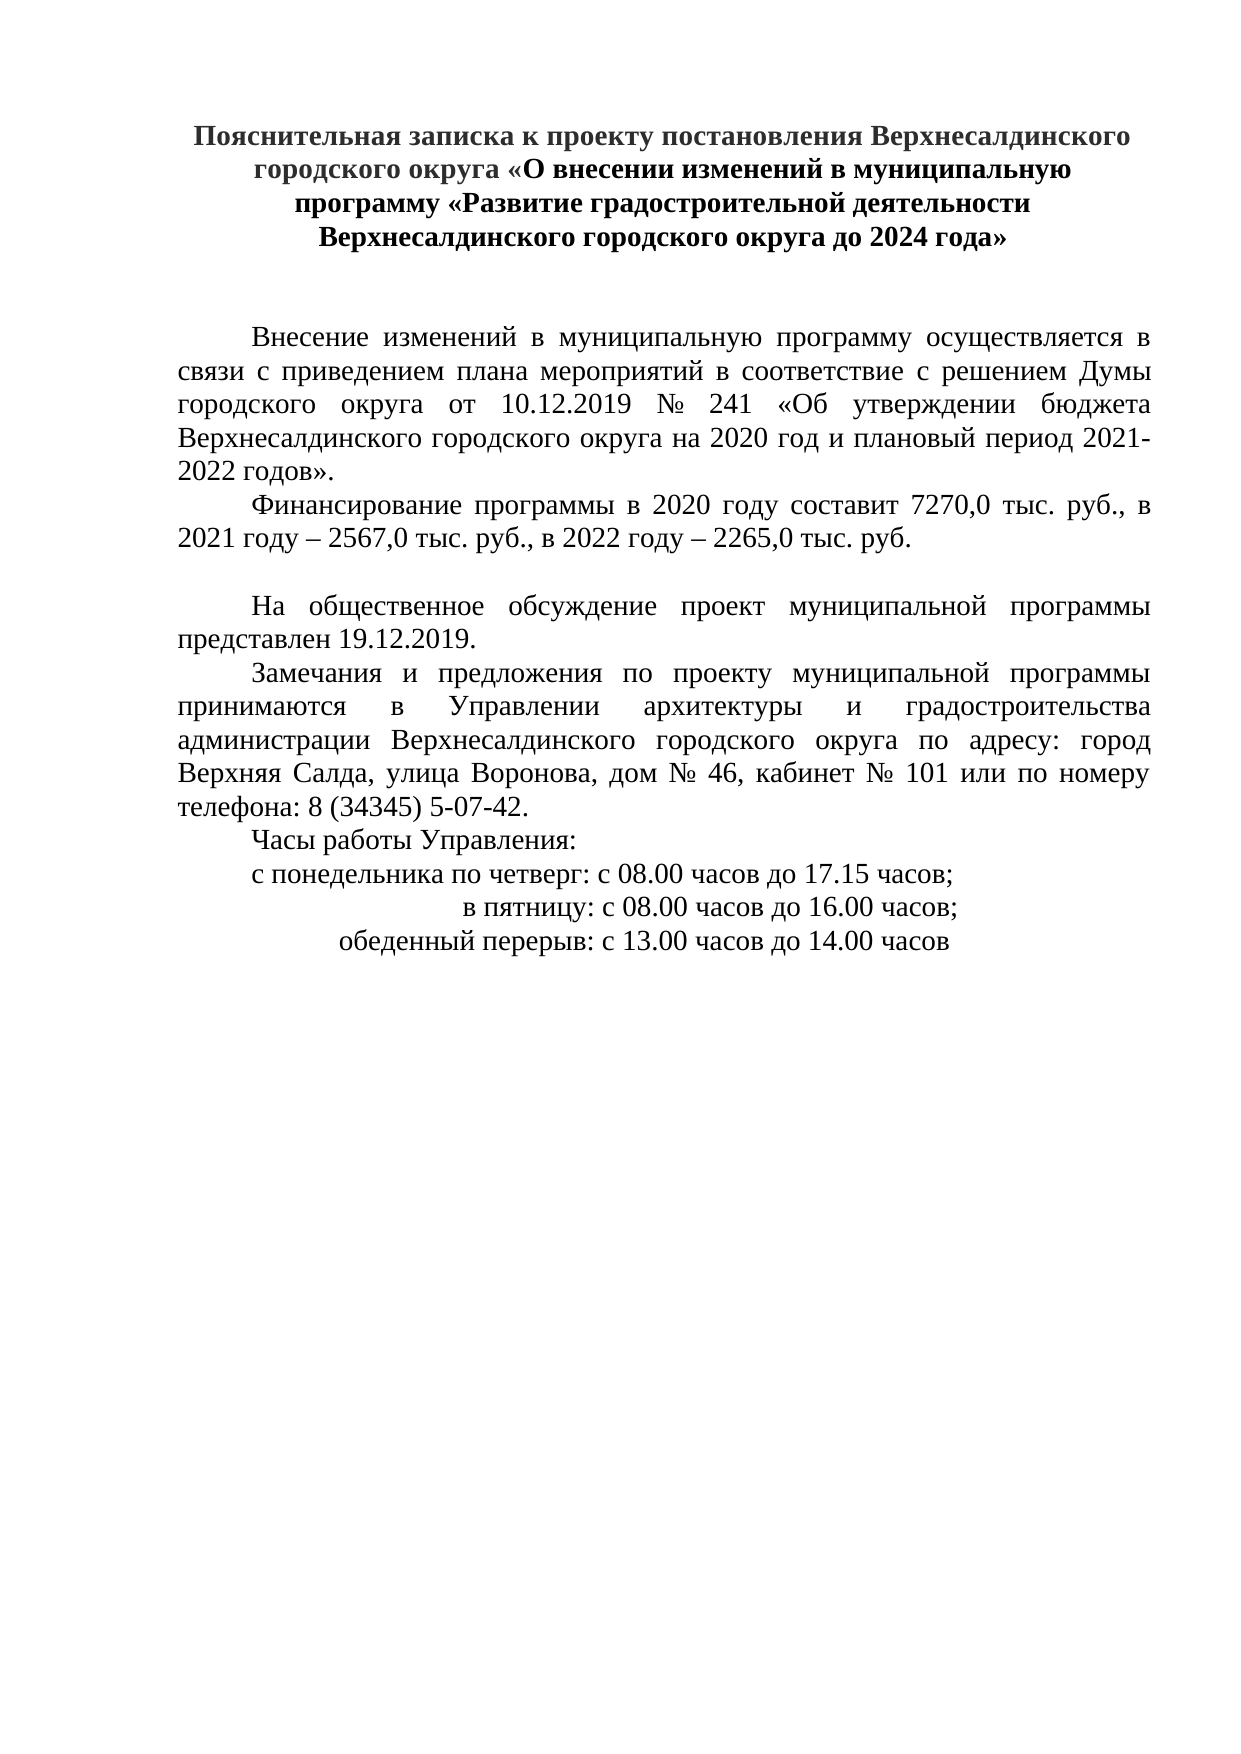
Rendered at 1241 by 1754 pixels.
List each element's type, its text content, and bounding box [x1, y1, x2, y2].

text обеденный перерыв: с 13.00 часов до 14.00 часов [177, 923, 1152, 957]
text Финансирование программы в 2020 году составит 7270,0 тыс. руб., в 2021 году – 2567,0 тыс. руб., в 2022 году – 2265,0 тыс. руб. [177, 487, 1152, 554]
text Замечания и предложения по проекту муниципальной программы принимаются в Управлении архитектуры и градостроительства администрации Верхнесалдинского городского округа по адресу: город Верхняя Салда, улица Воронова, дом № 46, кабинет № 101 или по номеру телефона: 8 (34345) 5-07-42. [177, 655, 1152, 822]
text Часы работы Управления: [177, 822, 1152, 856]
text с понедельника по четверг: с 08.00 часов до 17.15 часов; [177, 856, 1152, 889]
text в пятницу: с 08.00 часов до 16.00 часов; [177, 889, 1152, 923]
text На общественное обсуждение проект муниципальной программы представлен 19.12.2019. [177, 588, 1152, 655]
text Внесение изменений в муниципальную программу осуществляется в связи с приведением плана мероприятий в соответствие с решением Думы городского округа от 10.12.2019 № 241 «Об утверждении бюджета Верхнесалдинского городского округа на 2020 год и плановый период 2021-2022 годов». [177, 319, 1152, 487]
text Пояснительная записка к проекту постановления Верхнесалдинского городского округа «О внесении изменений в муниципальную программу «Развитие градостроительной деятельности Верхнесалдинского городского округа до 2024 года» [177, 118, 1148, 252]
